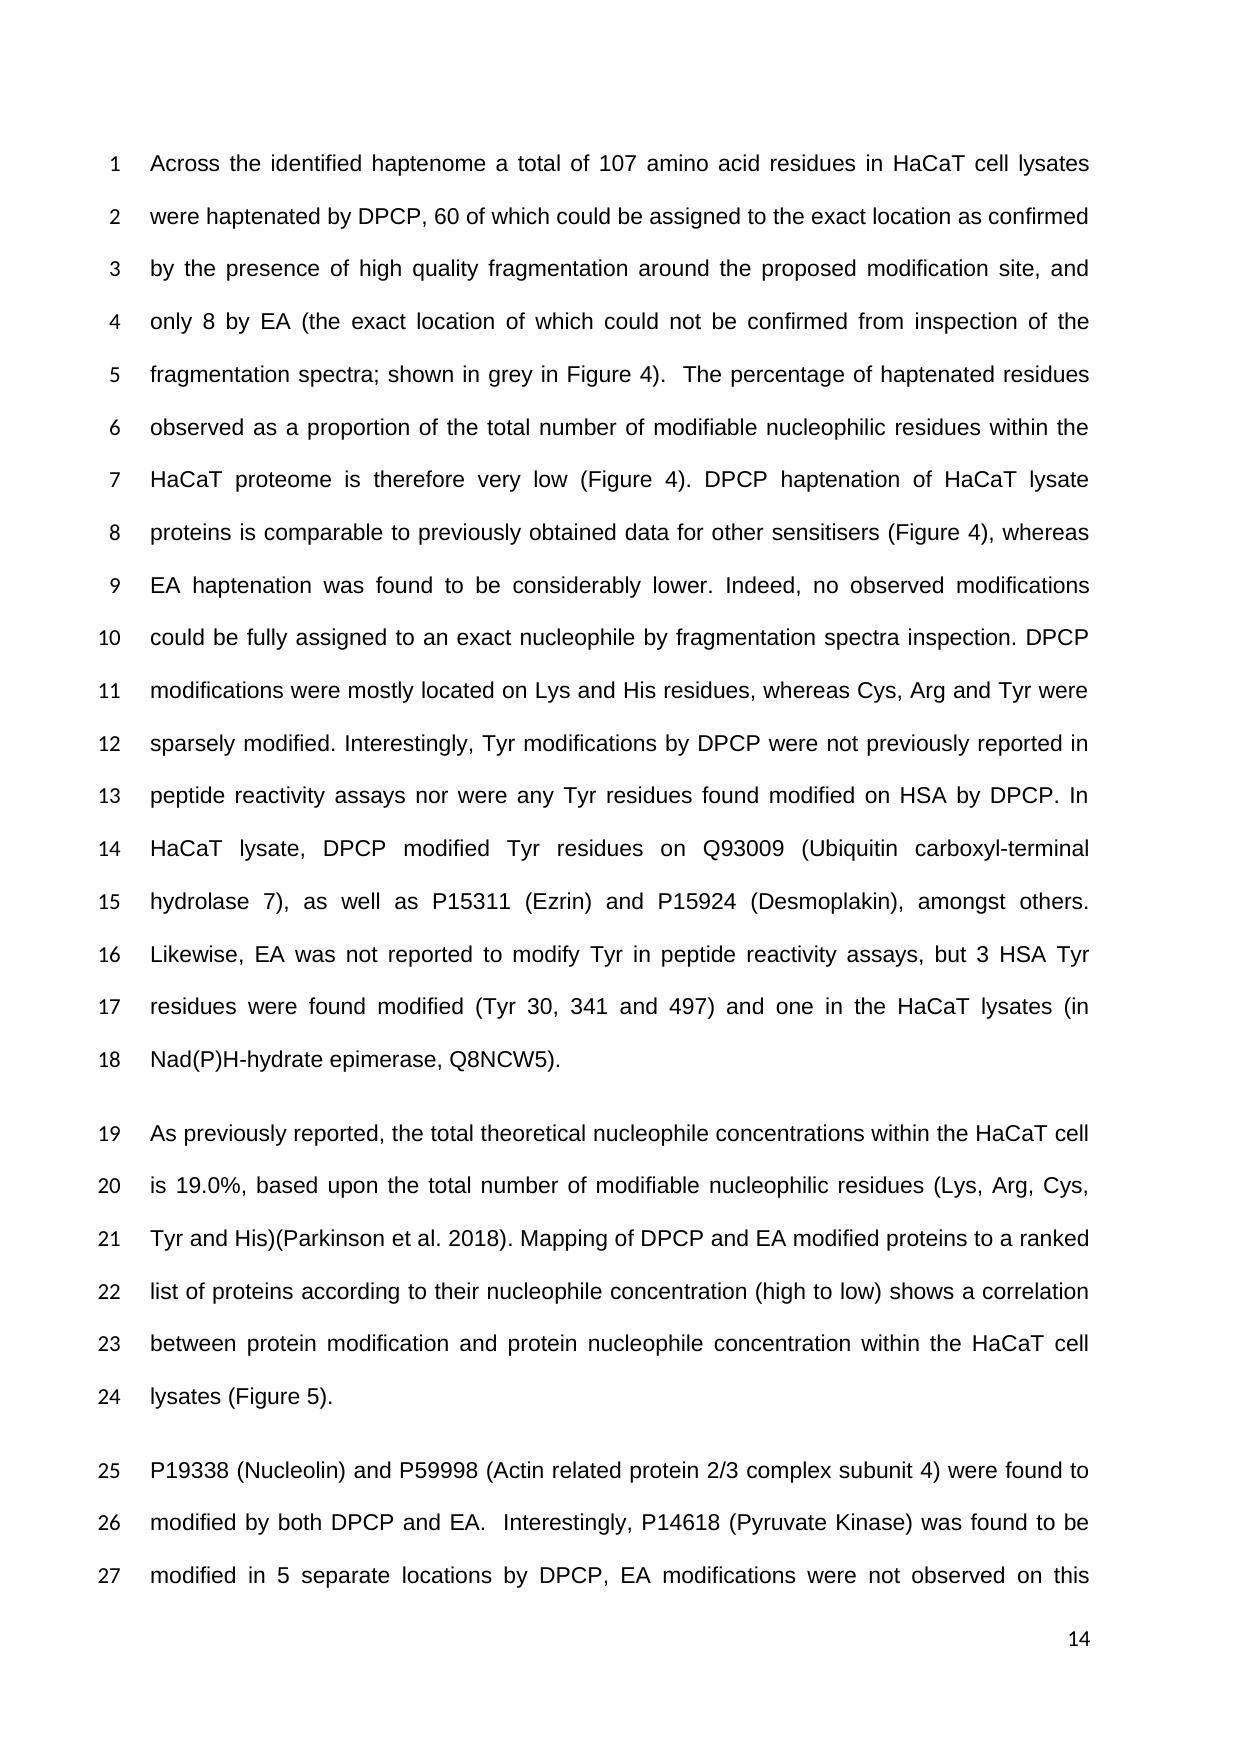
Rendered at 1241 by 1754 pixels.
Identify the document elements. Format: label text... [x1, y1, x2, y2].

text As previously reported, the total theoretical nucleophile concentrations within the HaCaT cell is 19.0%, based upon the total number of modifiable nucleophilic residues (Lys, Arg, Cys, Tyr and His)(Parkinson et al. 2018). Mapping of DPCP and EA modified proteins to a ranked list of proteins according to their nucleophile concentration (high to low) shows a correlation between protein modification and protein nucleophile concentration within the HaCaT cell lysates (Figure 5). [150, 1119, 1090, 1409]
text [150, 1457, 1090, 1588]
text Across the identified haptenome a total of 107 amino acid residues in HaCaT cell lysates were haptenated by DPCP, 60 of which could be assigned to the exact location as confirmed by the presence of high quality fragmentation around the proposed modification site, and only 8 by EA (the exact location of which could not be confirmed from inspection of the fragmentation spectra; shown in grey in Figure 4). The percentage of haptenated residues observed as a proportion of the total number of modifiable nucleophilic residues within the HaCaT proteome is therefore very low (Figure 4). DPCP haptenation of HaCaT lysate proteins is comparable to previously obtained data for other sensitisers (Figure 4), whereas EA haptenation was found to be considerably lower. Indeed, no observed modifications could be fully assigned to an exact nucleophile by fragmentation spectra inspection. DPCP modifications were mostly located on Lys and His residues, whereas Cys, Arg and Tyr were sparsely modified. Interestingly, Tyr modifications by DPCP were not previously reported in peptide reactivity assays nor were any Tyr residues found modified on HSA by DPCP. In HaCaT lysate, DPCP modified Tyr residues on Q93009 (Ubiquitin carboxyl-terminal hydrolase 7), as well as P15311 (Ezrin) and P15924 (Desmoplakin), amongst others. Likewise, EA was not reported to modify Tyr in peptide reactivity assays, but 3 HSA Tyr residues were found modified (Tyr 30, 341 and 497) and one in the HaCaT lysates (in Nad(P)H-hydrate epimerase, Q8NCW5). [150, 150, 1090, 1072]
